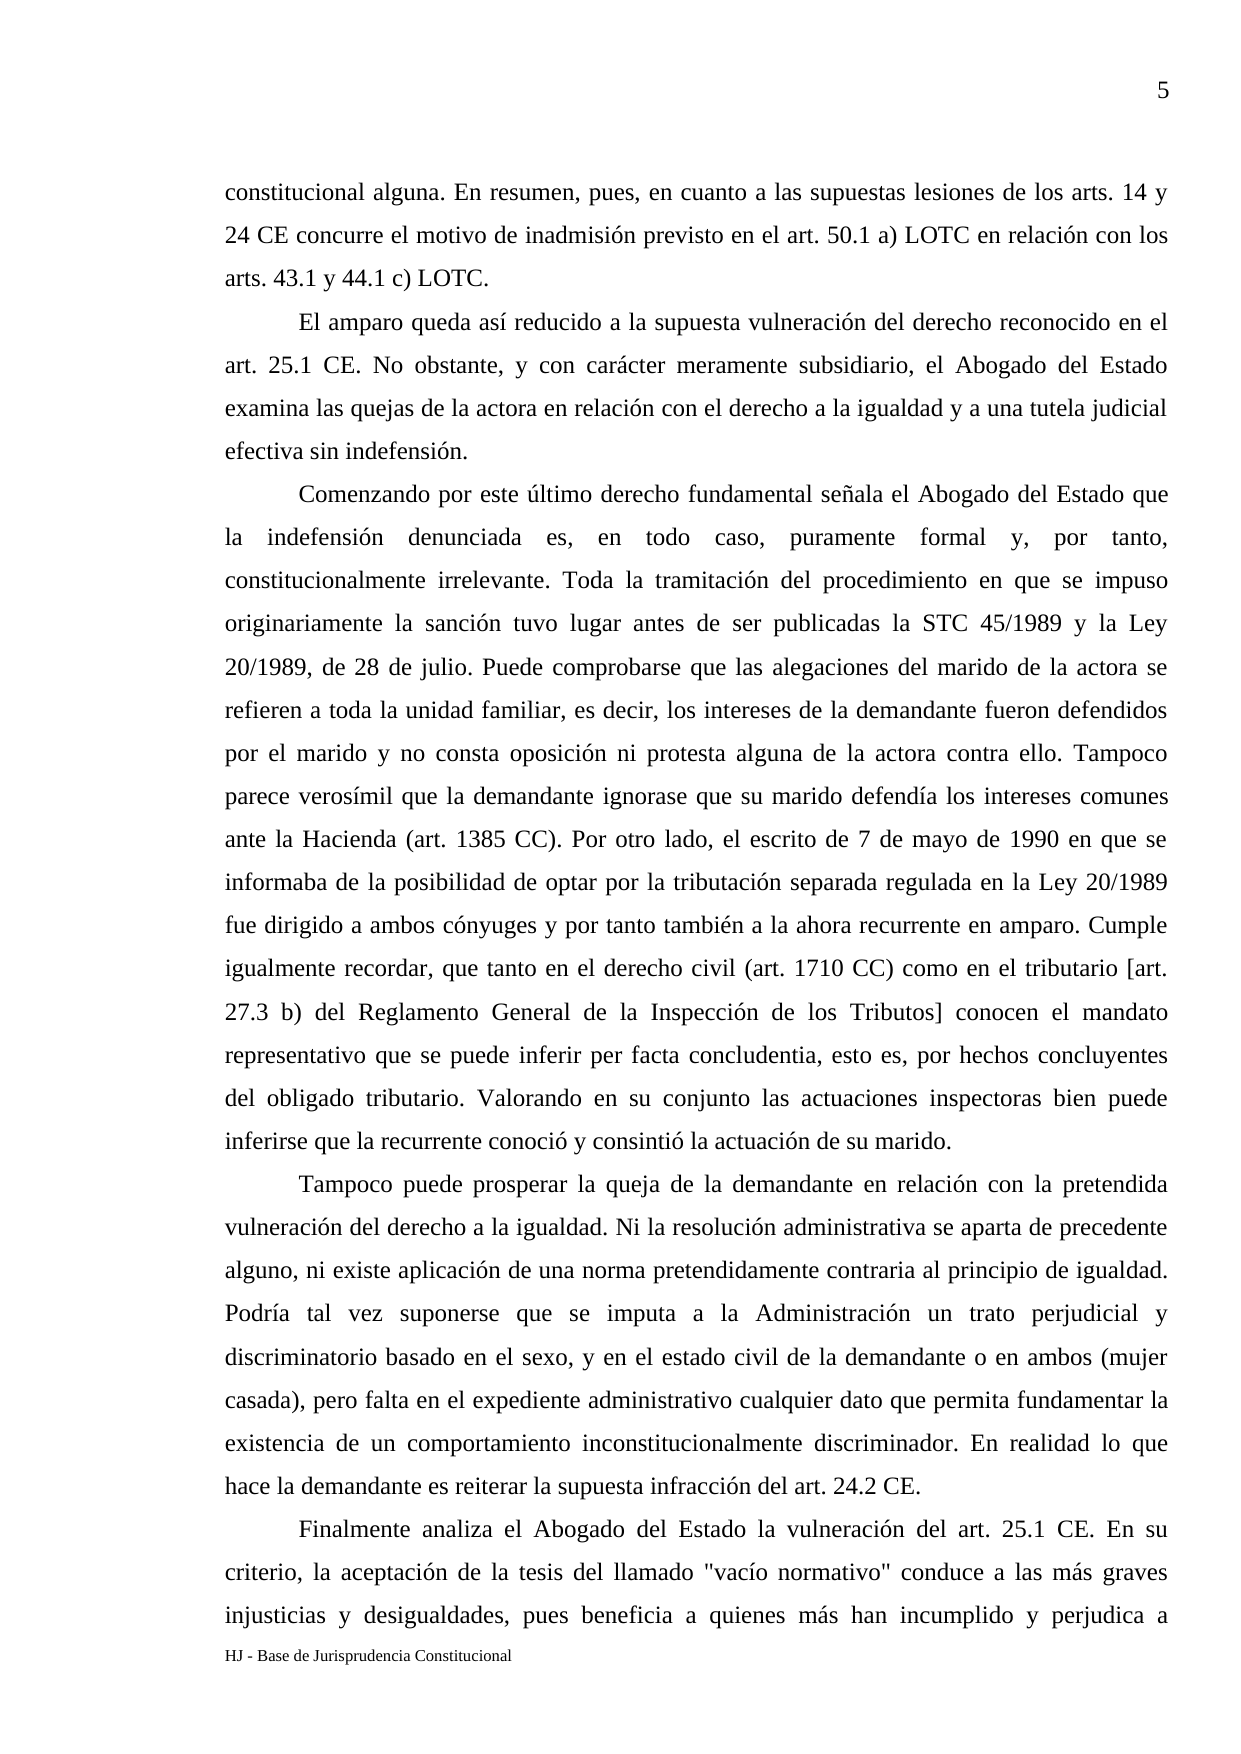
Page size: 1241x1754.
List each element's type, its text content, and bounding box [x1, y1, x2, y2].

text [224, 177, 1169, 292]
text Tampoco puede prosperar la queja de la demandante en relación con la pretendida vulneración del derecho a la igualdad. Ni la resolución administrativa se aparta de precedente alguno, ni existe aplicación de una norma pretendidamente contraria al principio de igualdad. Podría tal vez suponerse que se imputa a la Administración un trato perjudicial y discriminatorio basado en el sexo, y en el estado civil de la demandante o en ambos (mujer casada), pero falta en el expediente administrativo cualquier dato que permita fundamentar la existencia de un comportamiento inconstitucionalmente discriminador. En realidad lo que hace la demandante es reiterar la supuesta infracción del art. 24.2 CE. [224, 1169, 1169, 1500]
text El amparo queda así reducido a la supuesta vulneración del derecho reconocido en el art. 25.1 CE. No obstante, y con carácter meramente subsidiario, el Abogado del Estado examina las quejas de la actora en relación con el derecho a la igualdad y a una tutela judicial efectiva sin indefensión. [224, 307, 1169, 465]
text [224, 1514, 1169, 1629]
text Comenzando por este último derecho fundamental señala el Abogado del Estado que la indefensión denunciada es, en todo caso, puramente formal y, por tanto, constitucionalmente irrelevante. Toda la tramitación del procedimiento en que se impuso originariamente la sanción tuvo lugar antes de ser publicadas la STC 45/1989 y la Ley 20/1989, de 28 de julio. Puede comprobarse que las alegaciones del marido de la actora se refieren a toda la unidad familiar, es decir, los intereses de la demandante fueron defendidos por el marido y no consta oposición ni protesta alguna de la actora contra ello. Tampoco parece verosímil que la demandante ignorase que su marido defendía los intereses comunes ante la Hacienda (art. 1385 CC). Por otro lado, el escrito de 7 de mayo de 1990 en que se informaba de la posibilidad de optar por la tributación separada regulada en la Ley 20/1989 fue dirigido a ambos cónyuges y por tanto también a la ahora recurrente en amparo. Cumple igualmente recordar, que tanto en el derecho civil (art. 1710 CC) como en el tributario [art. 27.3 b) del Reglamento General de la Inspección de los Tributos] conocen el mandato representativo que se puede inferir per facta concludentia, esto es, por hechos concluyentes del obligado tributario. Valorando en su conjunto las actuaciones inspectoras bien puede inferirse que la recurrente conoció y consintió la actuación de su marido. [224, 479, 1169, 1155]
